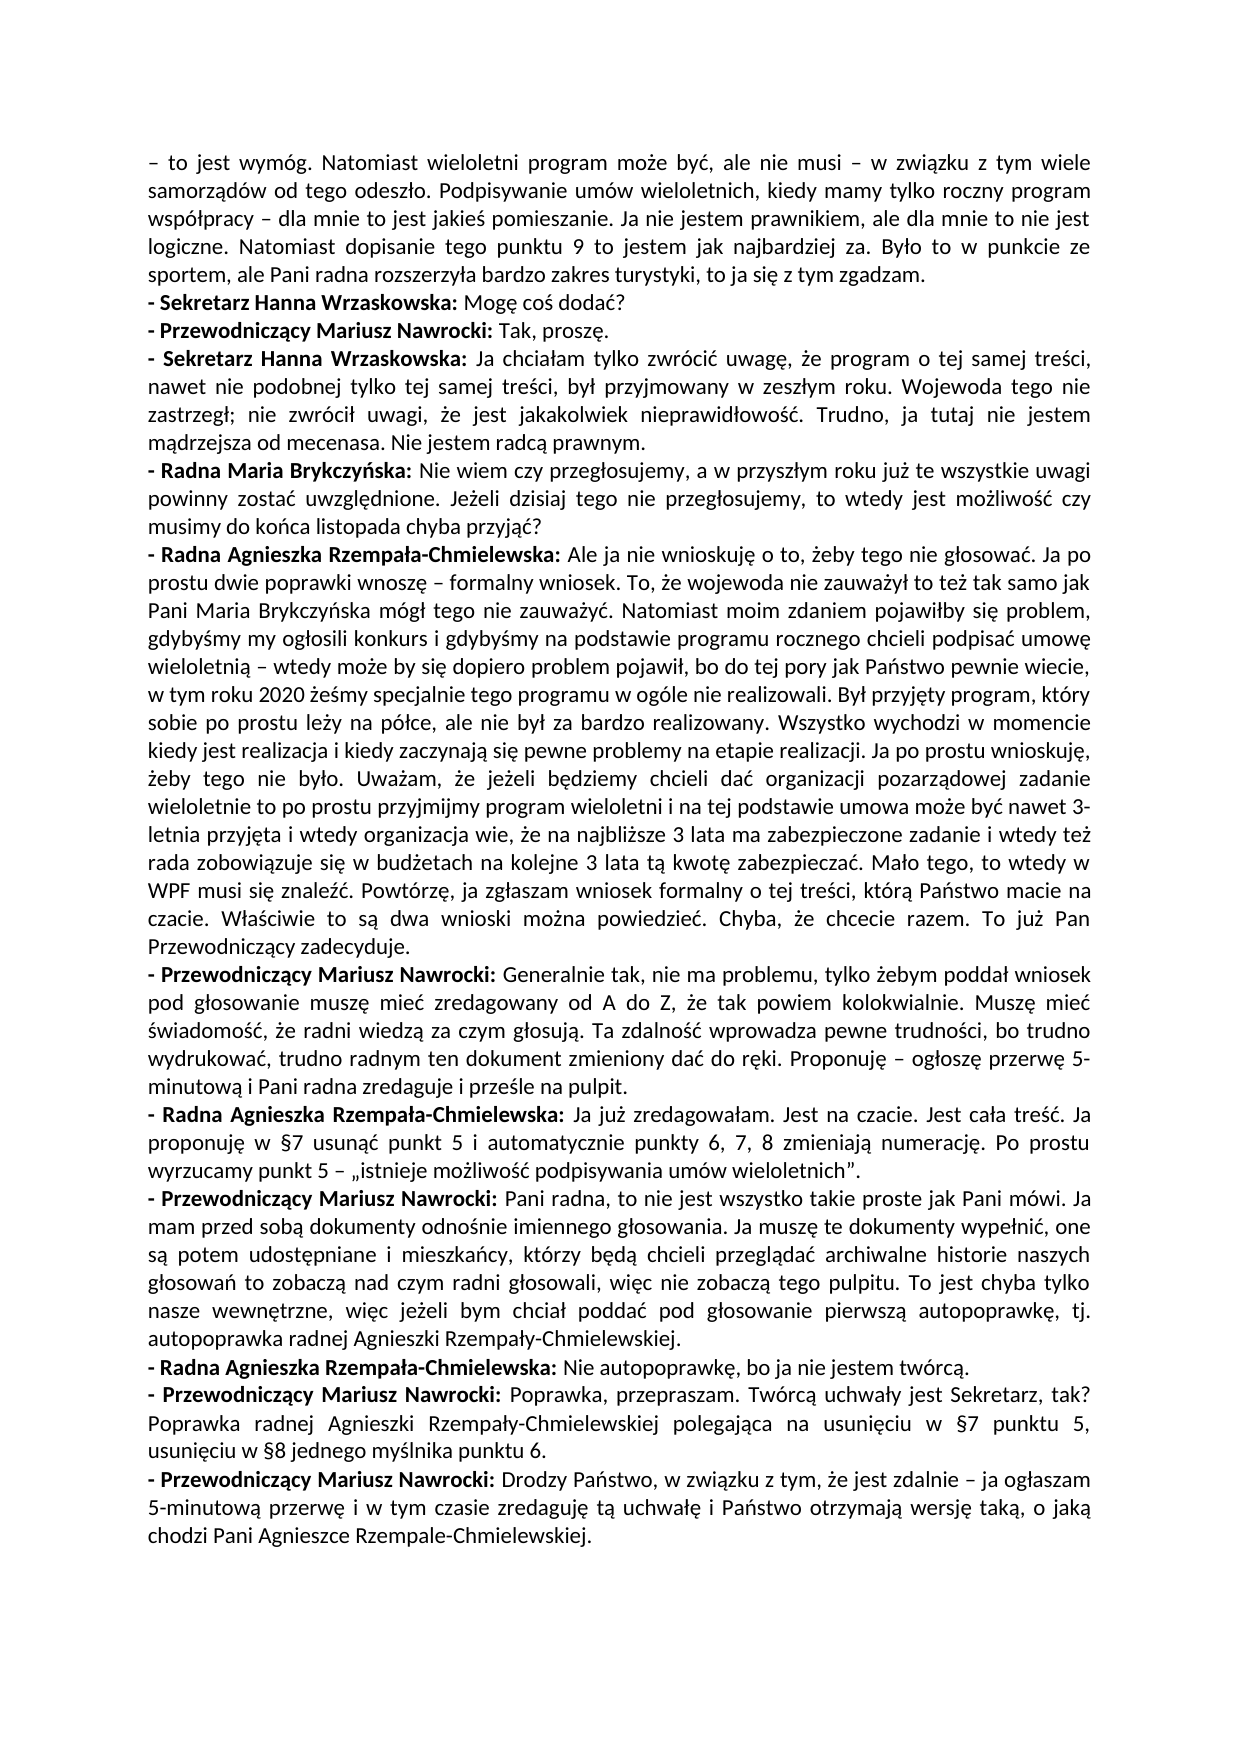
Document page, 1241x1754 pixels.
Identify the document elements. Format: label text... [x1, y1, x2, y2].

text - Przewodniczący Mariusz Nawrocki: Tak, proszę. [148, 316, 1092, 344]
text - Przewodniczący Mariusz Nawrocki: Generalnie tak, nie ma problemu, tylko żebym poddał wniosek pod głosowanie muszę mieć zredagowany od A do Z, że tak powiem kolokwialnie. Muszę mieć świadomość, że radni wiedzą za czym głosują. Ta zdalność wprowadza pewne trudności, bo trudno wydrukować, trudno radnym ten dokument zmieniony dać do ręki. Proponuję – ogłoszę przerwę 5-minutową i Pani radna zredaguje i prześle na pulpit. [148, 960, 1092, 1100]
text - Przewodniczący Mariusz Nawrocki: Poprawka, przepraszam. Twórcą uchwały jest Sekretarz, tak? Poprawka radnej Agnieszki Rzempały-Chmielewskiej polegająca na usunięciu w §7 punktu 5, usunięciu w §8 jednego myślnika punktu 6. [148, 1381, 1092, 1465]
text - Radna Agnieszka Rzempała-Chmielewska: Ja już zredagowałam. Jest na czacie. Jest cała treść. Ja proponuję w §7 usunąć punkt 5 i automatycznie punkty 6, 7, 8 zmieniają numerację. Po prostu wyrzucamy punkt 5 – „istnieje możliwość podpisywania umów wieloletnich”. [148, 1100, 1092, 1184]
text - Radna Agnieszka Rzempała-Chmielewska: Ale ja nie wnioskuję o to, żeby tego nie głosować. Ja po prostu dwie poprawki wnoszę – formalny wniosek. To, że wojewoda nie zauważył to też tak samo jak Pani Maria Brykczyńska mógł tego nie zauważyć. Natomiast moim zdaniem pojawiłby się problem, gdybyśmy my ogłosili konkurs i gdybyśmy na podstawie programu rocznego chcieli podpisać umowę wieloletnią – wtedy może by się dopiero problem pojawił, bo do tej pory jak Państwo pewnie wiecie, w tym roku 2020 żeśmy specjalnie tego programu w ogóle nie realizowali. Był przyjęty program, który sobie po prostu leży na półce, ale nie był za bardzo realizowany. Wszystko wychodzi w momencie kiedy jest realizacja i kiedy zaczynają się pewne problemy na etapie realizacji. Ja po prostu wnioskuję, żeby tego nie było. Uważam, że jeżeli będziemy chcieli dać organizacji pozarządowej zadanie wieloletnie to po prostu przyjmijmy program wieloletni i na tej podstawie umowa może być nawet 3-letnia przyjęta i wtedy organizacja wie, że na najbliższe 3 lata ma zabezpieczone zadanie i wtedy też rada zobowiązuje się w budżetach na kolejne 3 lata tą kwotę zabezpieczać. Mało tego, to wtedy w WPF musi się znaleźć. Powtórzę, ja zgłaszam wniosek formalny o tej treści, którą Państwo macie na czacie. Właściwie to są dwa wnioski można powiedzieć. Chyba, że chcecie razem. To już Pan Przewodniczący zadecyduje. [148, 540, 1092, 960]
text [148, 148, 1092, 288]
text - Przewodniczący Mariusz Nawrocki: Pani radna, to nie jest wszystko takie proste jak Pani mówi. Ja mam przed sobą dokumenty odnośnie imiennego głosowania. Ja muszę te dokumenty wypełnić, one są potem udostępniane i mieszkańcy, którzy będą chcieli przeglądać archiwalne historie naszych głosowań to zobaczą nad czym radni głosowali, więc nie zobaczą tego pulpitu. To jest chyba tylko nasze wewnętrzne, więc jeżeli bym chciał poddać pod głosowanie pierwszą autopoprawkę, tj. autopoprawka radnej Agnieszki Rzempały-Chmielewskiej. [148, 1184, 1092, 1353]
text - Radna Maria Brykczyńska: Nie wiem czy przegłosujemy, a w przyszłym roku już te wszystkie uwagi powinny zostać uwzględnione. Jeżeli dzisiaj tego nie przegłosujemy, to wtedy jest możliwość czy musimy do końca listopada chyba przyjąć? [148, 456, 1092, 540]
text - Sekretarz Hanna Wrzaskowska: Mogę coś dodać? [148, 288, 1092, 316]
text - Przewodniczący Mariusz Nawrocki: Drodzy Państwo, w związku z tym, że jest zdalnie – ja ogłaszam 5-minutową przerwę i w tym czasie zredaguję tą uchwałę i Państwo otrzymają wersję taką, o jaką chodzi Pani Agnieszce Rzempale-Chmielewskiej. [148, 1465, 1092, 1549]
text - Sekretarz Hanna Wrzaskowska: Ja chciałam tylko zwrócić uwagę, że program o tej samej treści, nawet nie podobnej tylko tej samej treści, był przyjmowany w zeszłym roku. Wojewoda tego nie zastrzegł; nie zwrócił uwagi, że jest jakakolwiek nieprawidłowość. Trudno, ja tutaj nie jestem mądrzejsza od mecenasa. Nie jestem radcą prawnym. [148, 344, 1092, 456]
text - Radna Agnieszka Rzempała-Chmielewska: Nie autopoprawkę, bo ja nie jestem twórcą. [148, 1353, 1092, 1381]
